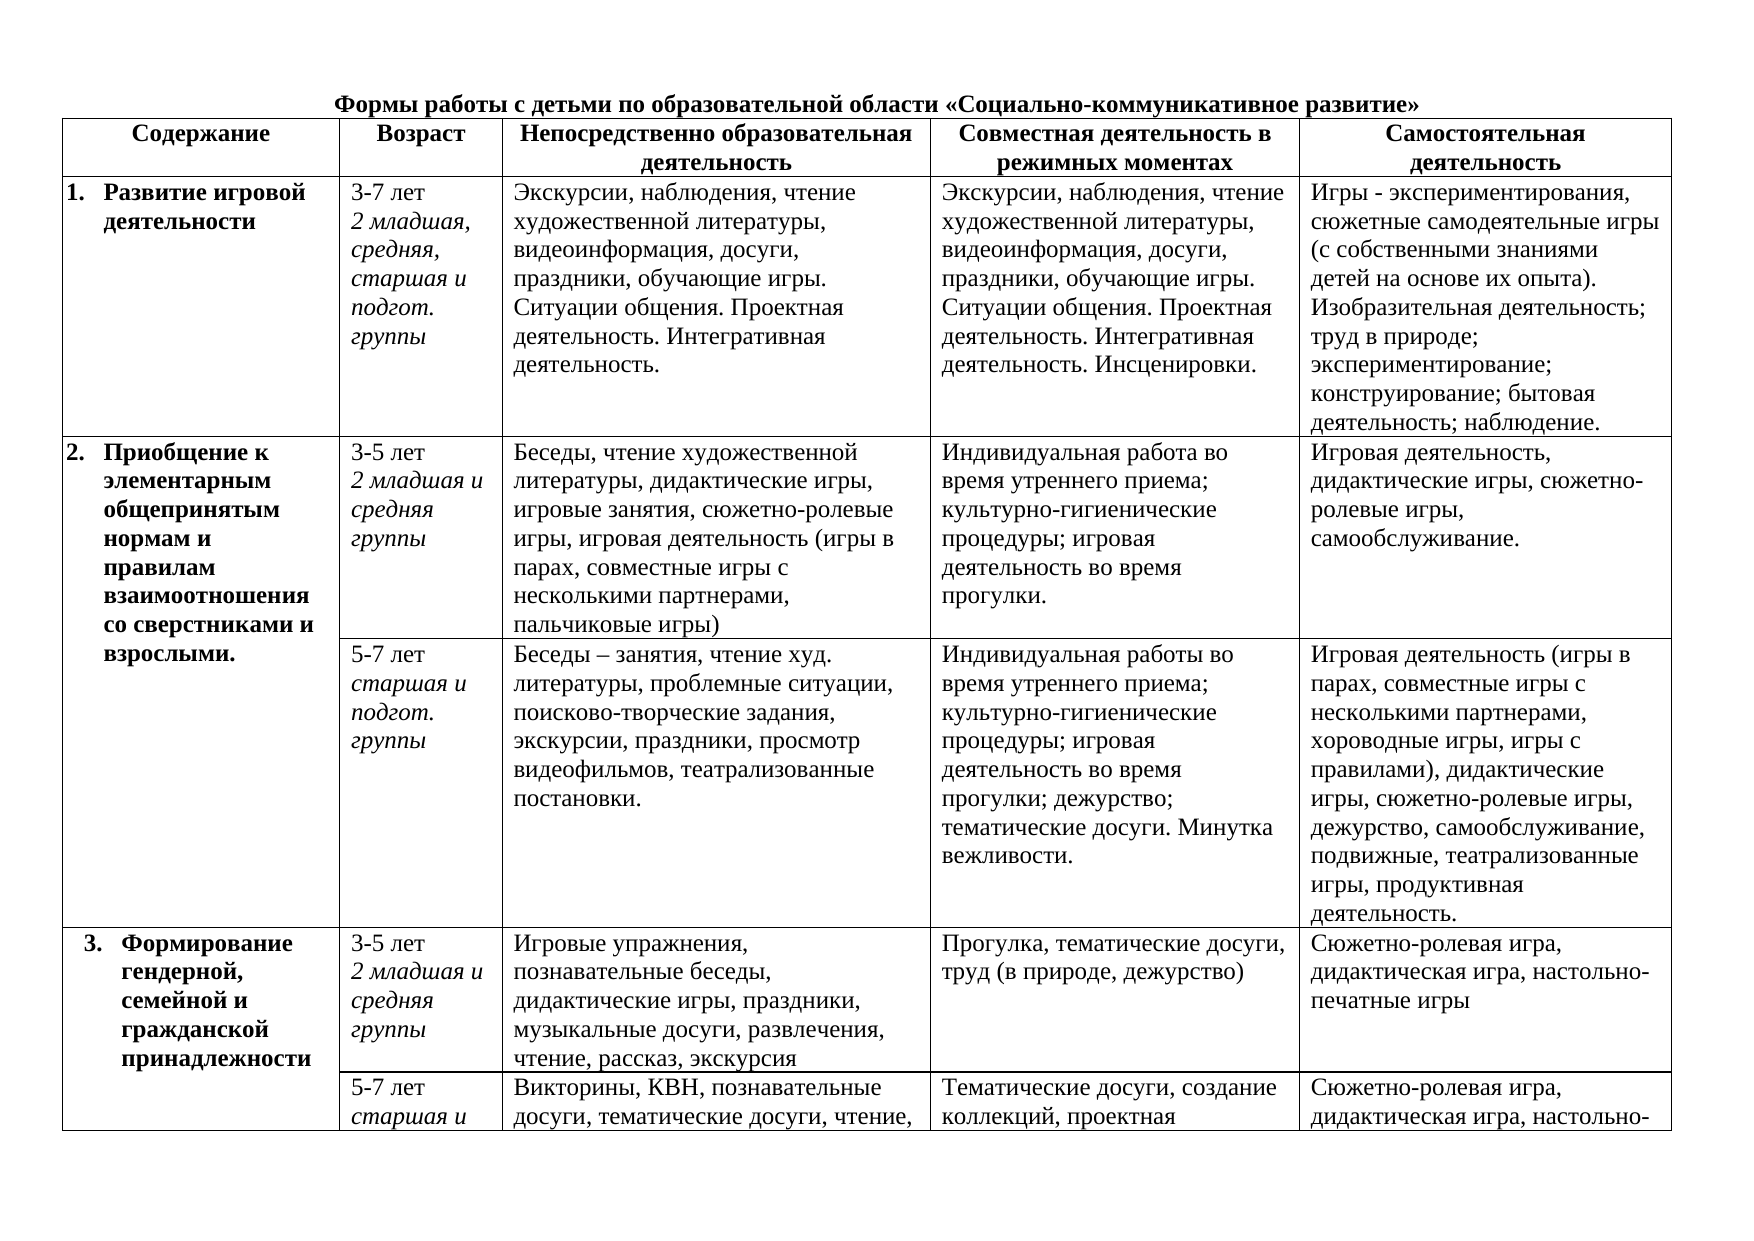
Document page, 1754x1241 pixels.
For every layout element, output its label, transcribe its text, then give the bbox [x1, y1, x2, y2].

table_cell Игровые упражнения, познавательные беседы, дидактические игры, праздники, музыкальные досуги, развлечения, чтение, рассказ, экскурсия [503, 928, 930, 1071]
table_header Совместная деятельность в режимных моментах [931, 119, 1299, 176]
table_cell Индивидуальная работа во время утреннего приема; культурно-гигиенические процедуры; игровая деятельность во время прогулки. [931, 437, 1299, 638]
table_cell Индивидуальная работы во время утреннего приема; культурно-гигиенические процедуры; игровая деятельность во время прогулки; дежурство; тематические досуги. Минутка вежливости. [931, 639, 1299, 927]
table_cell Приобщение к элементарным общепринятым нормам и правилам взаимоотношения со сверстниками и взрослыми. [63, 437, 339, 927]
table_cell Развитие игровой деятельности [63, 177, 339, 436]
table_cell 3-7 лет 2 младшая, средняя, старшая и подгот. группы [340, 177, 502, 436]
table_cell 3-5 лет 2 младшая и средняя группы [340, 437, 502, 638]
table_header Самостоятельная деятельность [1300, 119, 1671, 176]
table_cell Беседы, чтение художественной литературы, дидактические игры, игровые занятия, сюжетно-ролевые игры, игровая деятельность (игры в парах, совместные игры с несколькими партнерами, пальчиковые игры) [503, 437, 930, 638]
table_header Содержание [63, 119, 339, 176]
table_cell Экскурсии, наблюдения, чтение художественной литературы, видеоинформация, досуги, праздники, обучающие игры. Ситуации общения. Проектная деятельность. Интегративная деятельность. Инсценировки. [931, 177, 1299, 436]
table_cell Игровая деятельность (игры в парах, совместные игры с несколькими партнерами, хороводные игры, игры с правилами), дидактические игры, сюжетно-ролевые игры, дежурство, самообслуживание, подвижные, театрализованные игры, продуктивная деятельность. [1300, 639, 1671, 927]
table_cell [503, 1073, 930, 1130]
table_cell Экскурсии, наблюдения, чтение художественной литературы, видеоинформация, досуги, праздники, обучающие игры. Ситуации общения. Проектная деятельность. Интегративная деятельность. [503, 177, 930, 436]
table_cell Формирование гендерной, семейной и гражданской принадлежности [63, 928, 339, 1130]
table_cell Игровая деятельность, дидактические игры, сюжетно-ролевые игры, самообслуживание. [1300, 437, 1671, 638]
table_header Непосредственно образовательная деятельность [503, 119, 930, 176]
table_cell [1300, 1073, 1671, 1130]
table_cell Прогулка, тематические досуги, труд (в природе, дежурство) [931, 928, 1299, 1071]
list Формы работы с детьми по образовательной области «Социально-коммуникативное развитие» [118, 89, 1636, 117]
table_header Возраст [340, 119, 502, 176]
table_cell 3-5 лет 2 младшая и средняя группы [340, 928, 502, 1071]
table_cell Сюжетно-ролевая игра, дидактическая игра, настольно-печатные игры [1300, 928, 1671, 1071]
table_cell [340, 1073, 502, 1130]
table_cell 5-7 лет старшая и подгот. группы [340, 639, 502, 927]
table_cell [931, 1073, 1299, 1130]
table_cell Беседы – занятия, чтение худ. литературы, проблемные ситуации, поисково-творческие задания, экскурсии, праздники, просмотр видеофильмов, театрализованные постановки. [503, 639, 930, 927]
table_cell Игры - экспериментирования, сюжетные самодеятельные игры (с собственными знаниями детей на основе их опыта). Изобразительная деятельность; труд в природе; экспериментирование; конструирование; бытовая деятельность; наблюдение. [1300, 177, 1671, 436]
